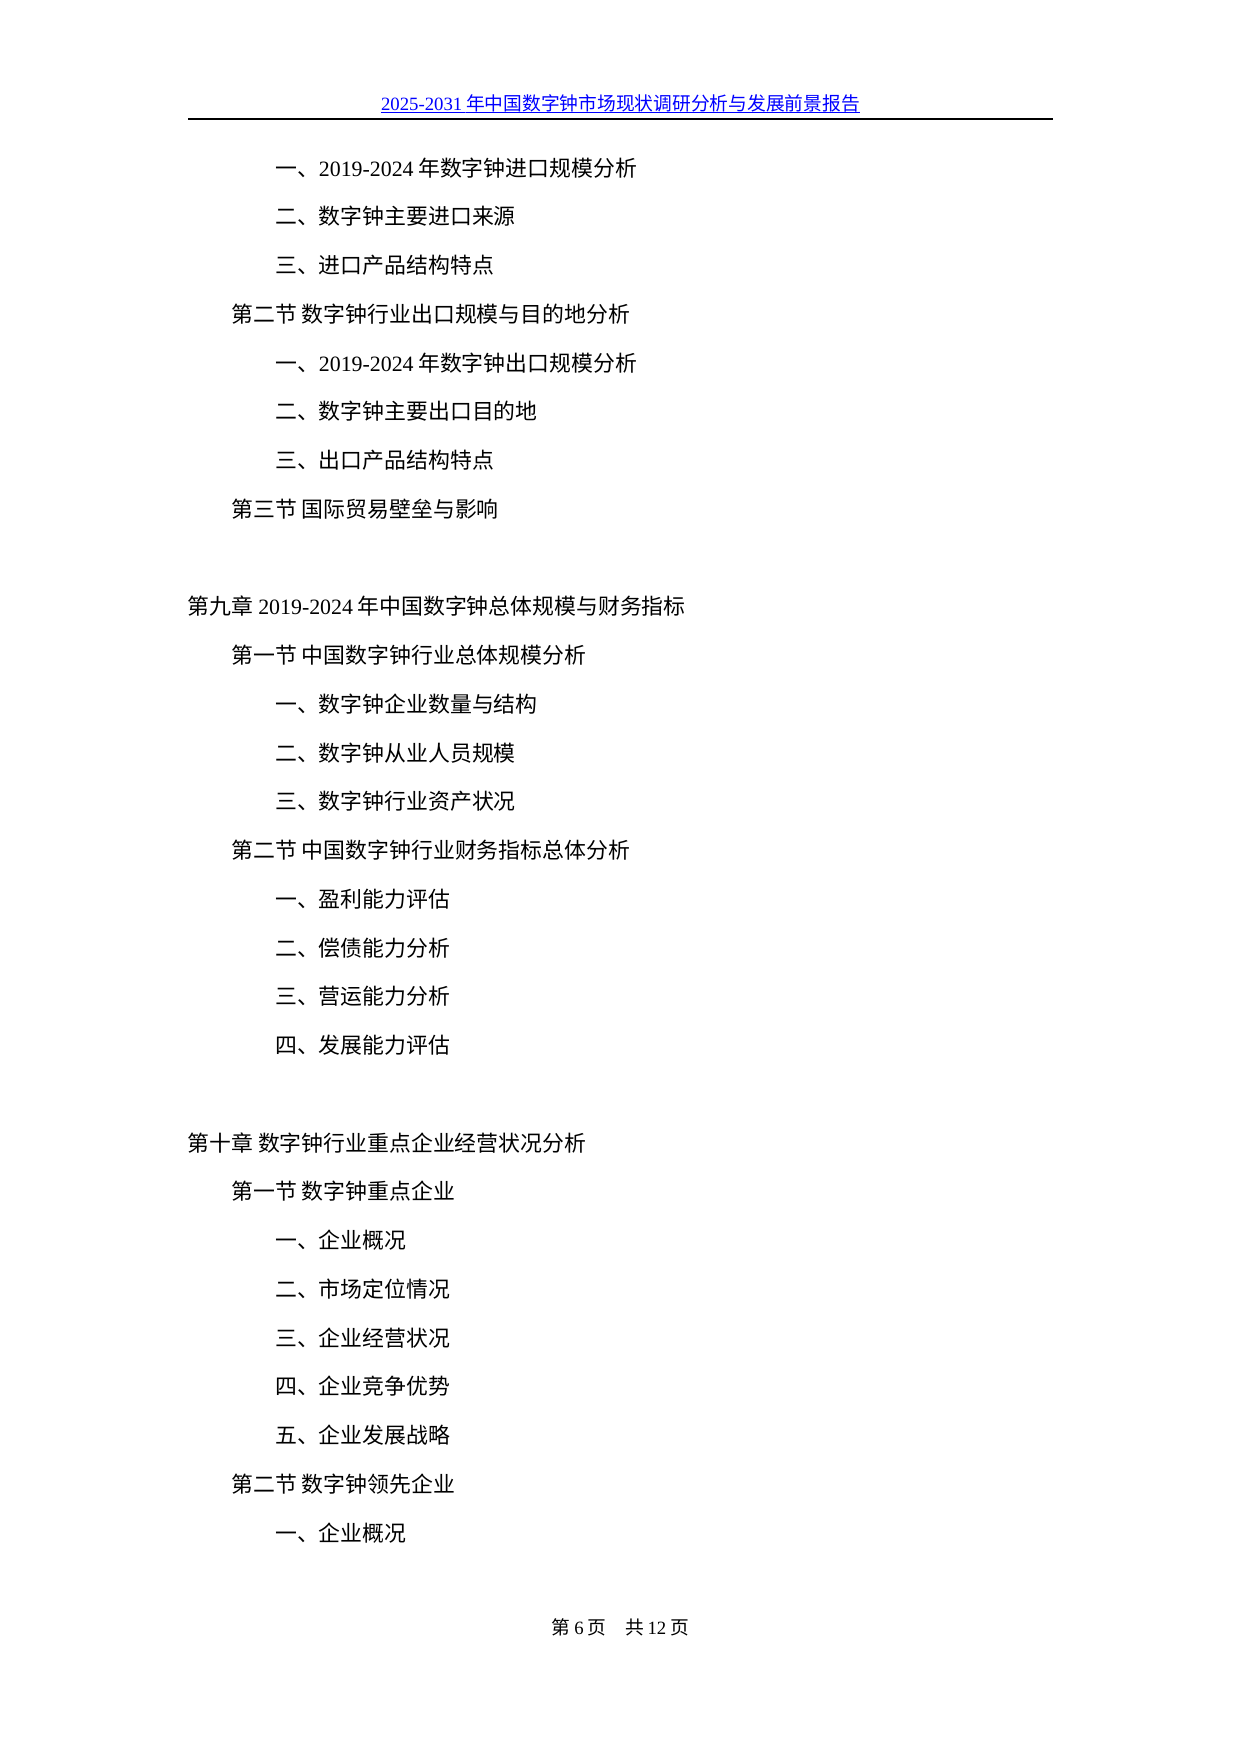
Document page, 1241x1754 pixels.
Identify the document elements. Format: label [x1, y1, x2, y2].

text [187, 150, 1053, 1548]
